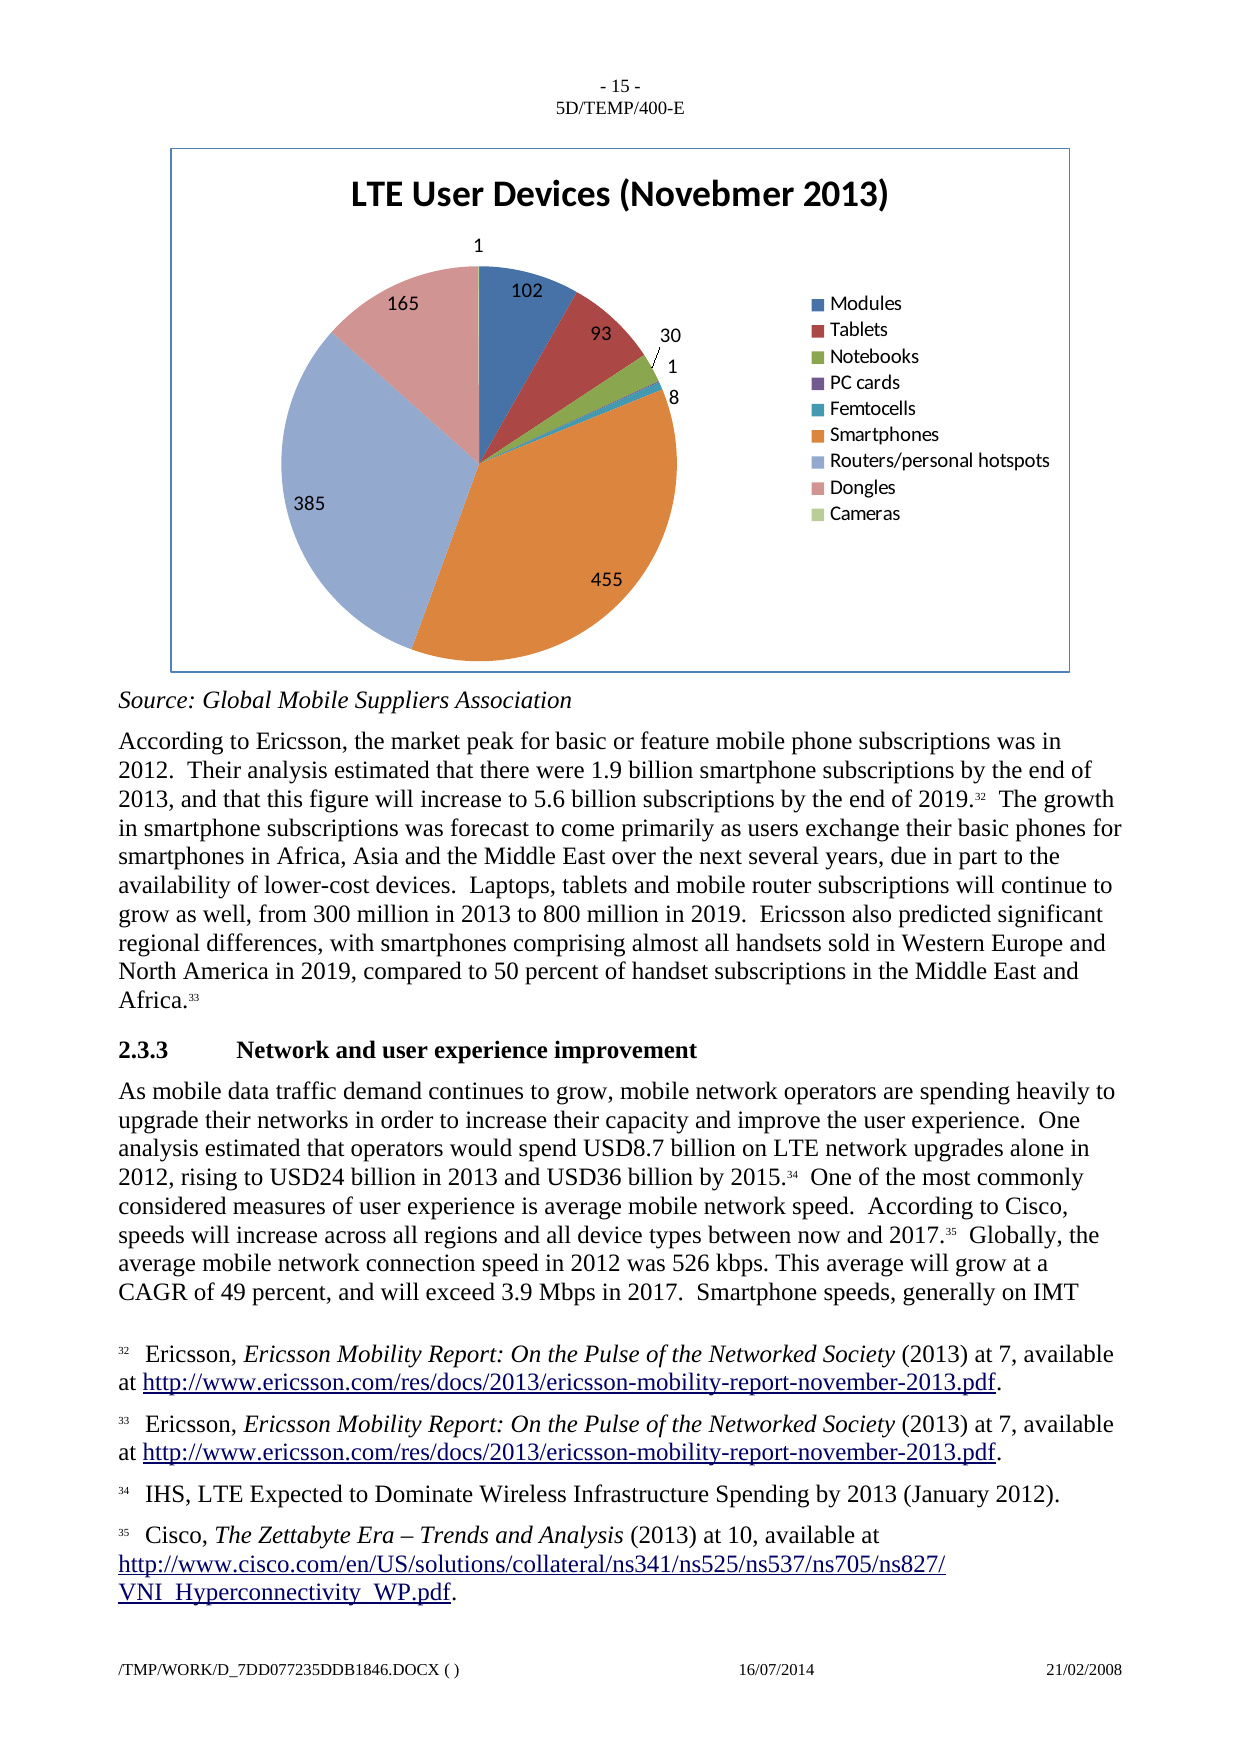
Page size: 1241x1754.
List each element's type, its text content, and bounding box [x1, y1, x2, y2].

subtitle 2.3.3 Network and user experience improvement [118, 1035, 1122, 1063]
text Source: Global Mobile Suppliers Association [118, 685, 1122, 714]
text According to Ericsson, the market peak for basic or feature mobile phone subscriptions was in 2012. Their analysis estimated that there were 1.9 billion smartphone subscriptions by the end of 2013, and that this figure will increase to 5.6 billion subscriptions by the end of 2019. The growth in smartphone subscriptions was forecast to come primarily as users exchange their basic phones for smartphones in Africa, Asia and the Middle East over the next several years, due in part to the availability of lower-cost devices. Laptops, tablets and mobile router subscriptions will continue to grow as well, from 300 million in 2013 to 800 million in 2019. Ericsson also predicted significant regional differences, with smartphones comprising almost all handsets sold in Western Europe and North America in 2019, compared to 50 percent of handset subscriptions in the Middle East and Africa. [118, 726, 1122, 1014]
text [118, 1076, 1122, 1306]
